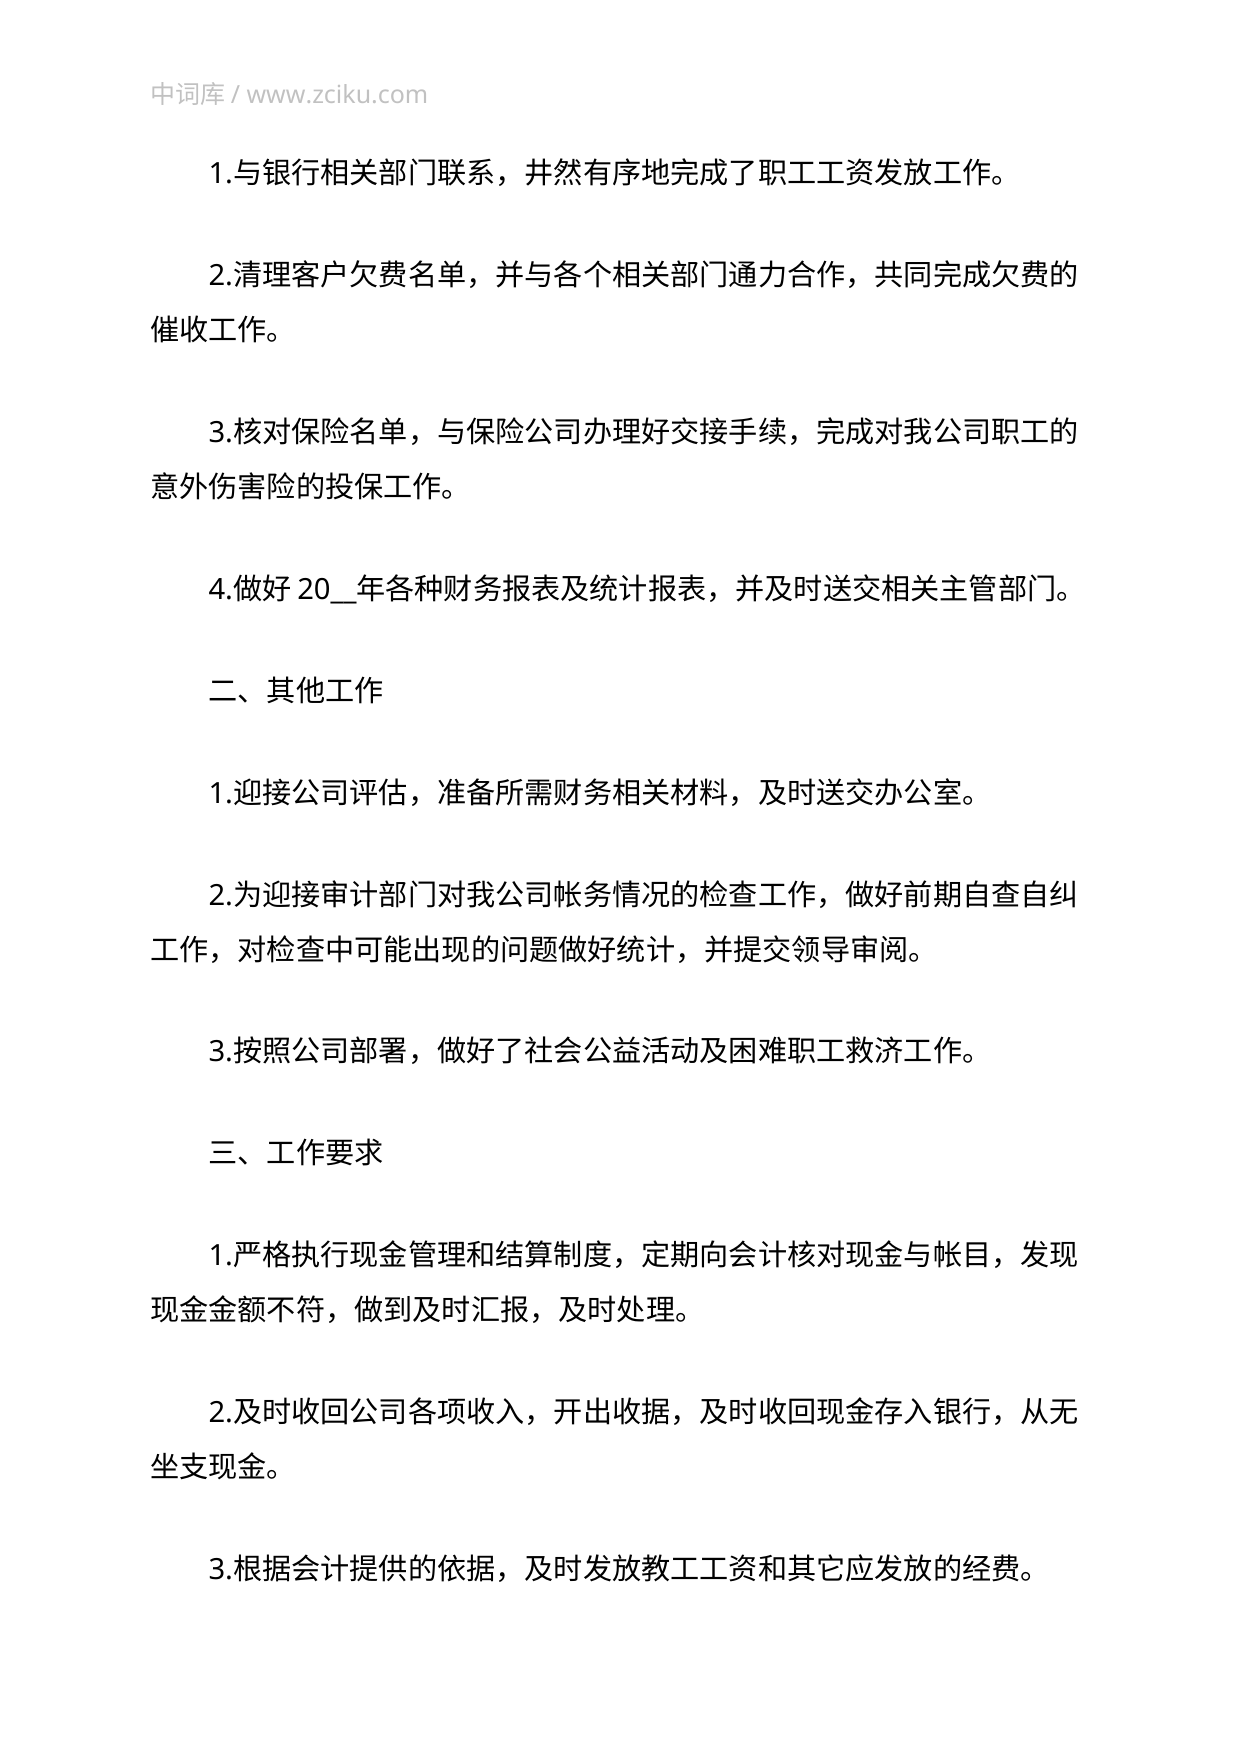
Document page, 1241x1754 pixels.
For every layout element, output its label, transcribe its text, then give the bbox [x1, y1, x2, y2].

text 3.按照公司部署，做好了社会公益活动及困难职工救济工作。 [150, 1028, 1090, 1070]
text 三、工作要求 [150, 1130, 1090, 1172]
text 2.清理客户欠费名单，并与各个相关部门通力合作，共同完成欠费的催收工作。 [150, 252, 1090, 349]
text 2.为迎接审计部门对我公司帐务情况的检查工作，做好前期自查自纠工作，对检查中可能出现的问题做好统计，并提交领导审阅。 [150, 871, 1090, 968]
text 1.与银行相关部门联系，井然有序地完成了职工工资发放工作。 [150, 150, 1090, 192]
text 1.迎接公司评估，准备所需财务相关材料，及时送交办公室。 [150, 769, 1090, 812]
text 4.做好20__年各种财务报表及统计报表，并及时送交相关主管部门。 [150, 566, 1090, 608]
text 二、其他工作 [150, 667, 1090, 710]
text 1.严格执行现金管理和结算制度，定期向会计核对现金与帐目，发现现金金额不符，做到及时汇报，及时处理。 [150, 1232, 1090, 1329]
text 3.核对保险名单，与保险公司办理好交接手续，完成对我公司职工的意外伤害险的投保工作。 [150, 409, 1090, 506]
text 2.及时收回公司各项收入，开出收据，及时收回现金存入银行，从无坐支现金。 [150, 1388, 1090, 1486]
text 3.根据会计提供的依据，及时发放教工工资和其它应发放的经费。 [150, 1545, 1090, 1588]
